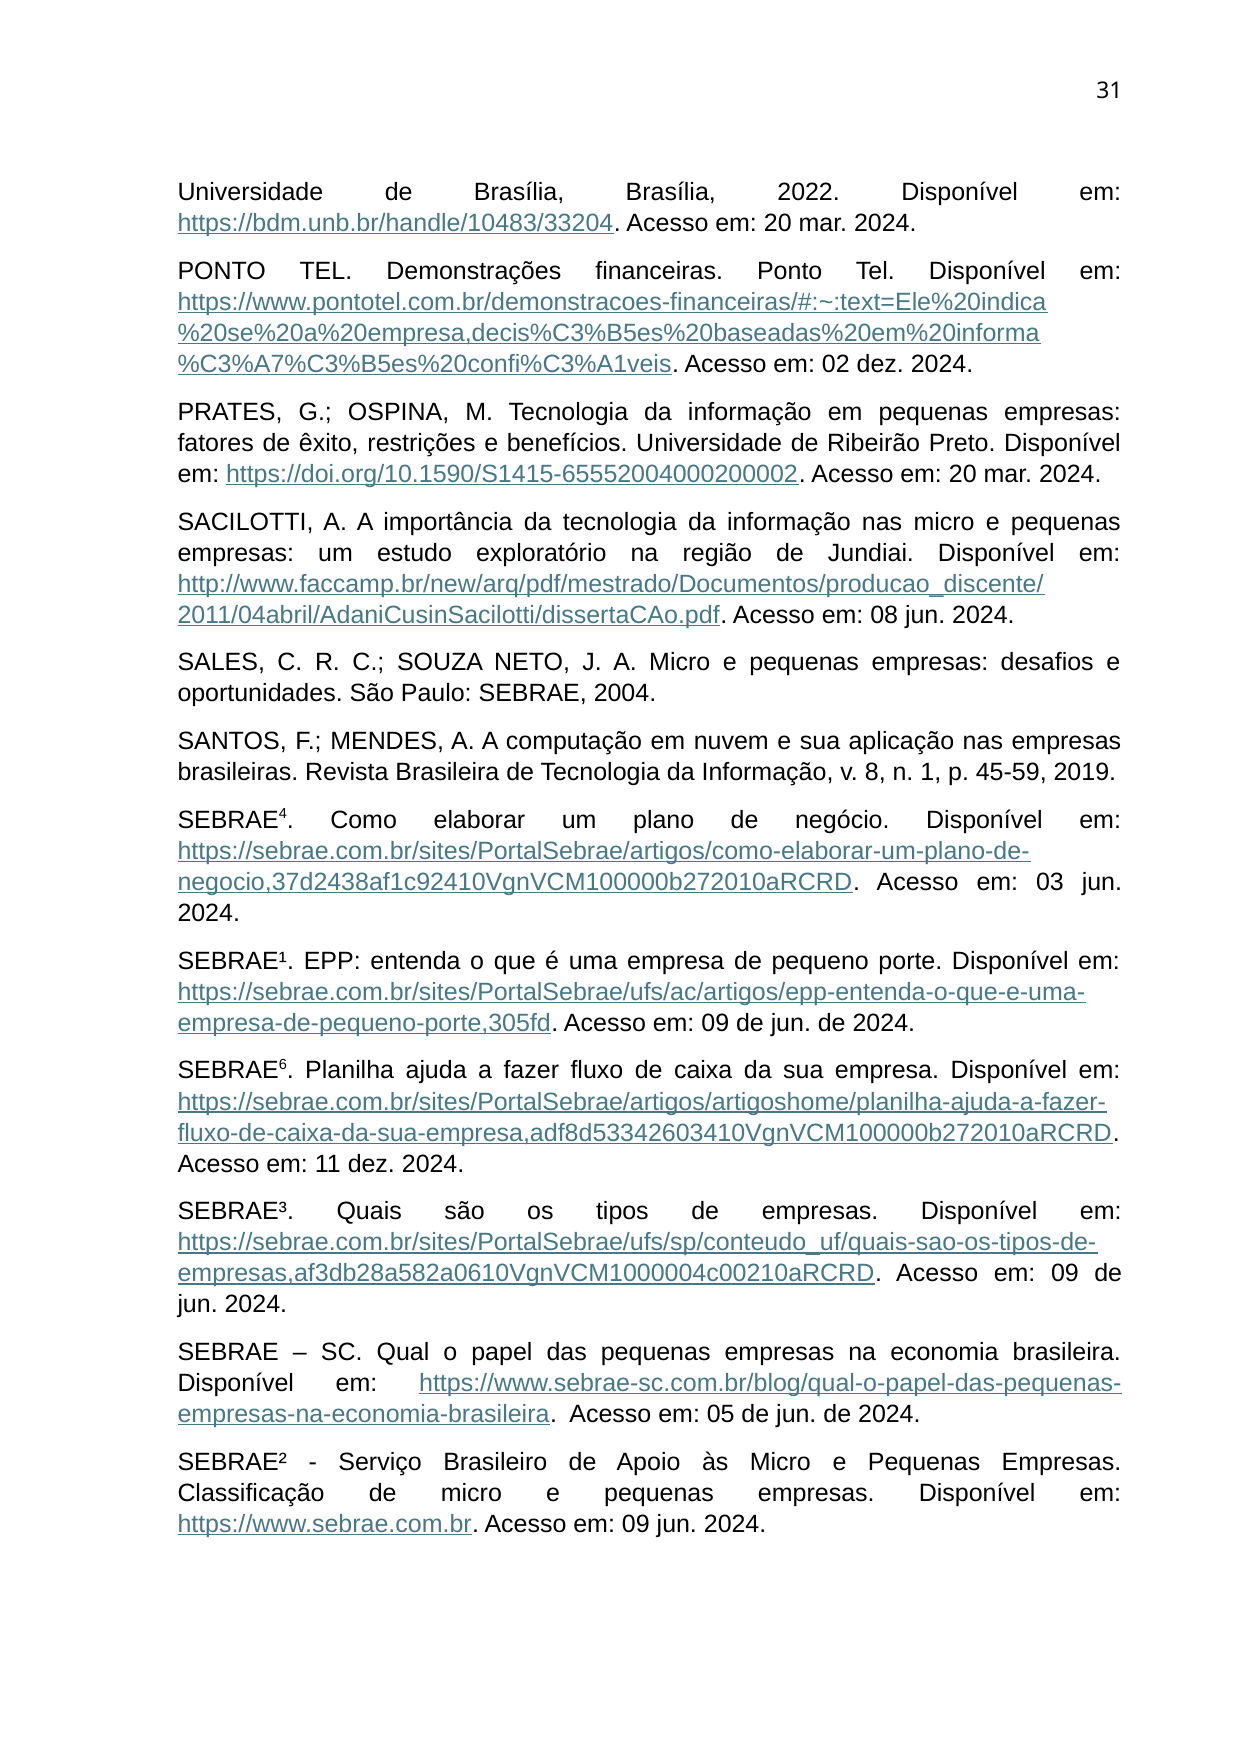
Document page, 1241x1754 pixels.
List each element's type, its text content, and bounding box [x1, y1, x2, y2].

text SEBRAE – SC. Qual o papel das pequenas empresas na economia brasileira. Disponível em: https://www.sebrae-sc.com.br/blog/qual-o-papel-das-pequenas-empresas-na-economia-brasileira. Acesso em: 05 de jun. de 2024. [177, 1337, 1122, 1428]
text SEBRAE4. Como elaborar um plano de negócio. Disponível em: https://sebrae.com.br/sites/PortalSebrae/artigos/como-elaborar-um-plano-de-negocio,37d2438af1c92410VgnVCM100000b272010aRCRD. Acesso em: 03 jun. 2024. [177, 805, 1122, 927]
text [177, 177, 1122, 237]
text PRATES, G.; OSPINA, M. Tecnologia da informação em pequenas empresas: fatores de êxito, restrições e benefícios. Universidade de Ribeirão Preto. Disponível em: https://doi.org/10.1590/S1415-65552004000200002. Acesso em: 20 mar. 2024. [177, 397, 1122, 488]
text SEBRAE³. Quais são os tipos de empresas. Disponível em: https://sebrae.com.br/sites/PortalSebrae/ufs/sp/conteudo_uf/quais-sao-os-tipos-de-empresas,af3db28a582a0610VgnVCM1000004c00210aRCRD. Acesso em: 09 de jun. 2024. [177, 1196, 1122, 1318]
text PONTO TEL. Demonstrações financeiras. Ponto Tel. Disponível em: https://www.pontotel.com.br/demonstracoes-financeiras/#:~:text=Ele%20indica%20se%20a%20empresa,decis%C3%B5es%20baseadas%20em%20informa%C3%A7%C3%B5es%20confi%C3%A1veis. Acesso em: 02 dez. 2024. [177, 256, 1122, 378]
text SEBRAE6. Planilha ajuda a fazer fluxo de caixa da sua empresa. Disponível em: https://sebrae.com.br/sites/PortalSebrae/artigos/artigoshome/planilha-ajuda-a-fazer-fluxo-de-caixa-da-sua-empresa,adf8d53342603410VgnVCM100000b272010aRCRD. Acesso em: 11 dez. 2024. [177, 1056, 1122, 1177]
text SACILOTTI, A. A importância da tecnologia da informação nas micro e pequenas empresas: um estudo exploratório na região de Jundiai. Disponível em: http://www.faccamp.br/new/arq/pdf/mestrado/Documentos/producao_discente/2011/04abril/AdaniCusinSacilotti/dissertaCAo.pdf. Acesso em: 08 jun. 2024. [177, 507, 1122, 628]
text SANTOS, F.; MENDES, A. A computação em nuvem e sua aplicação nas empresas brasileiras. Revista Brasileira de Tecnologia da Informação, v. 8, n. 1, p. 45-59, 2019. [177, 726, 1122, 786]
text SEBRAE² - Serviço Brasileiro de Apoio às Micro e Pequenas Empresas. Classificação de micro e pequenas empresas. Disponível em: https://www.sebrae.com.br. Acesso em: 09 jun. 2024. [177, 1447, 1122, 1538]
text SALES, C. R. C.; SOUZA NETO, J. A. Micro e pequenas empresas: desafios e oportunidades. São Paulo: SEBRAE, 2004. [177, 647, 1122, 707]
text SEBRAE¹. EPP: entenda o que é uma empresa de pequeno porte. Disponível em: https://sebrae.com.br/sites/PortalSebrae/ufs/ac/artigos/epp-entenda-o-que-e-uma-empresa-de-pequeno-porte,305fd. Acesso em: 09 de jun. de 2024. [177, 946, 1122, 1037]
